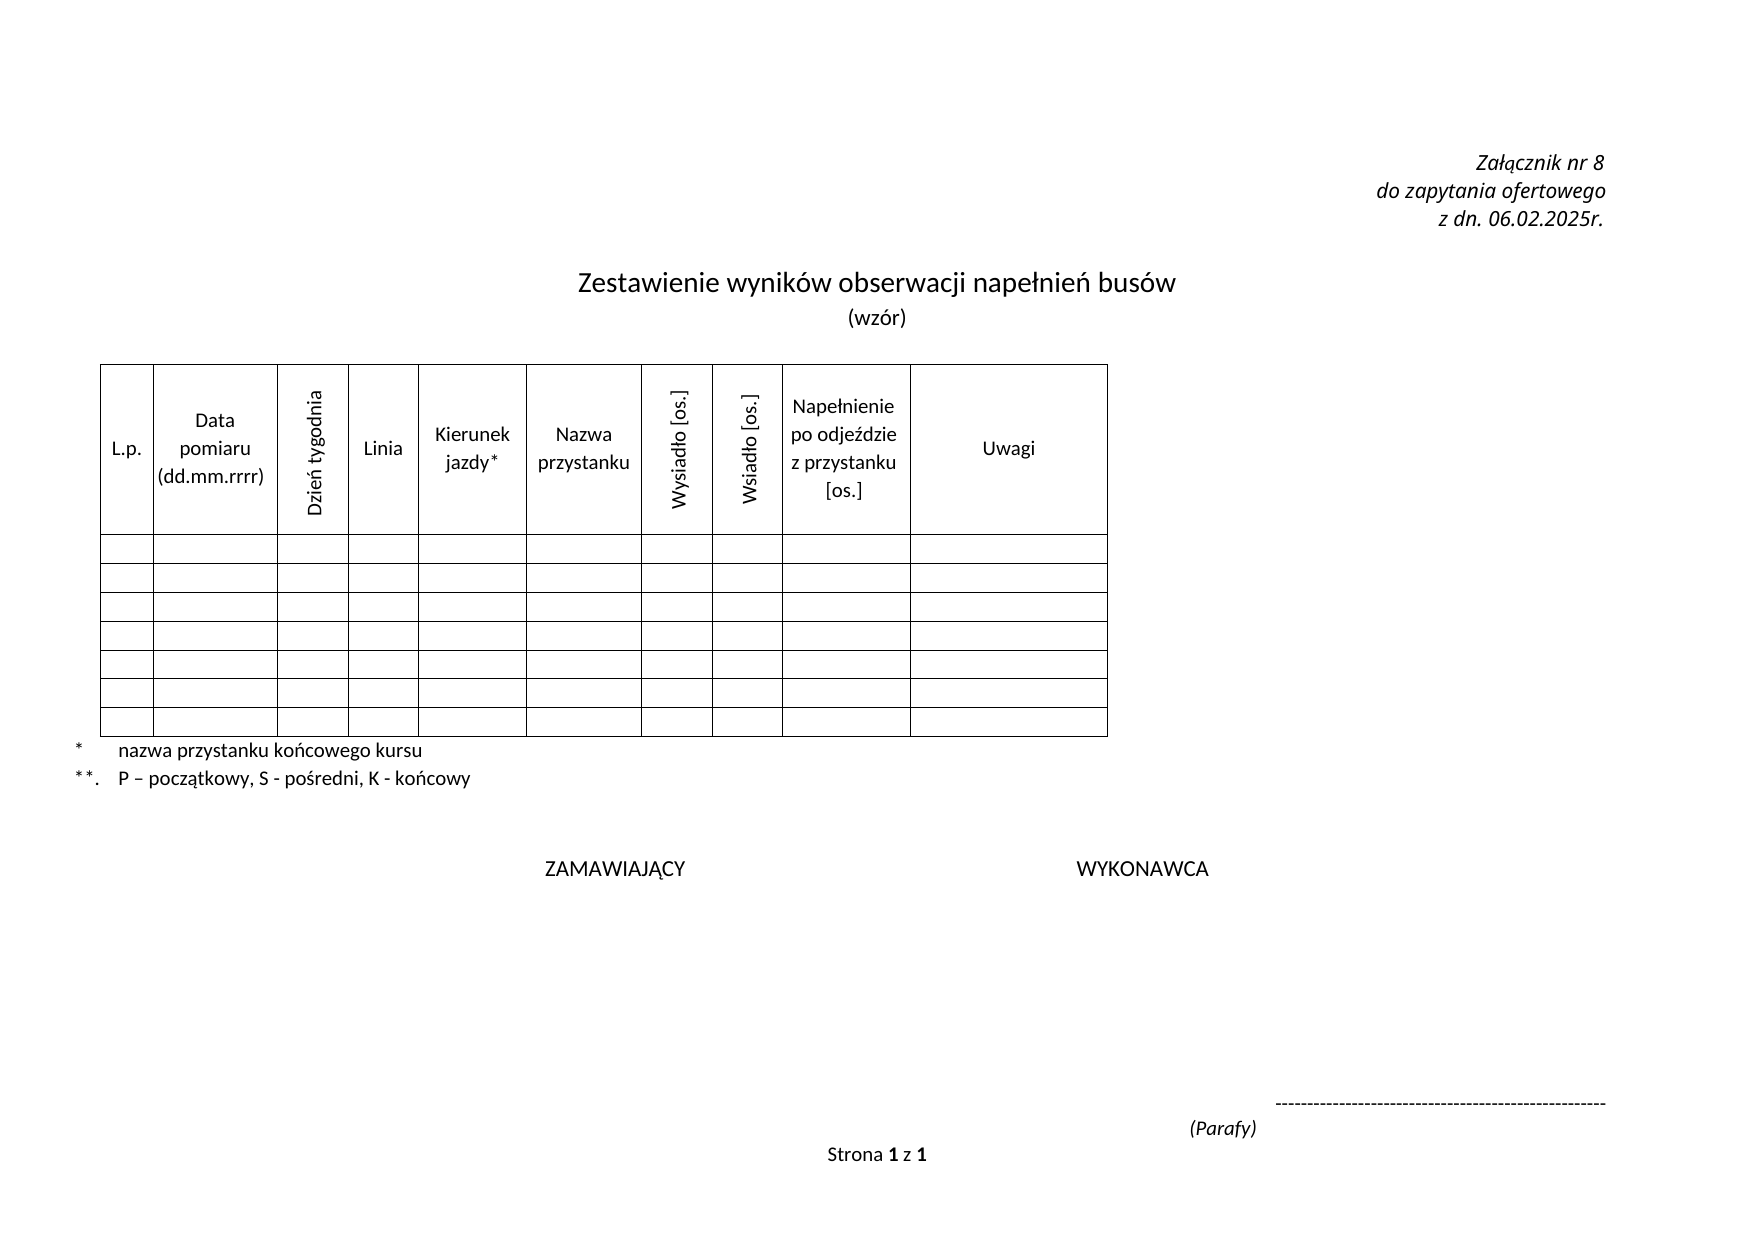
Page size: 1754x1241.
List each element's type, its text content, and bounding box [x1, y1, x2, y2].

table_cell [783, 651, 910, 678]
table_cell [278, 622, 348, 649]
table_cell [911, 593, 1107, 621]
table_cell [154, 564, 277, 592]
table_cell [642, 651, 712, 678]
table_cell [349, 593, 418, 621]
table_cell [911, 679, 1107, 707]
table_cell [713, 708, 782, 736]
table_cell [154, 651, 277, 678]
text (wzór) [148, 303, 1606, 331]
text **. P – początkowy, S - pośredni, K - końcowy [74, 765, 1606, 790]
table_cell [419, 622, 526, 649]
table_cell [278, 679, 348, 707]
table_cell [419, 564, 526, 592]
table_cell [101, 593, 153, 621]
text do zapytania ofertowego [148, 176, 1606, 204]
table_cell [527, 651, 641, 678]
table_cell [349, 651, 418, 678]
table_cell [713, 679, 782, 707]
table_cell [527, 535, 641, 563]
table_cell [349, 708, 418, 736]
text Zestawienie wyników obserwacji napełnień busów [148, 264, 1606, 299]
table_cell [642, 622, 712, 649]
table_cell [419, 651, 526, 678]
table_cell [278, 535, 348, 563]
text Załącznik nr 8 [148, 148, 1606, 176]
table_header Wysiadło [os.] [642, 365, 712, 534]
table_cell [101, 708, 153, 736]
table_cell [527, 622, 641, 649]
table_header Dzień tygodnia [278, 365, 348, 534]
table_header Data pomiaru (dd.mm.rrrr) [154, 365, 277, 534]
table_cell [154, 708, 277, 736]
table_header Nazwa przystanku [527, 365, 641, 534]
table_cell [642, 564, 712, 592]
table_cell [101, 535, 153, 563]
table_cell [713, 564, 782, 592]
table_cell [783, 564, 910, 592]
table_cell [642, 535, 712, 563]
table_cell [349, 622, 418, 649]
table_cell [101, 679, 153, 707]
table_cell [783, 708, 910, 736]
table_cell [154, 622, 277, 649]
table_cell [527, 708, 641, 736]
text * nazwa przystanku końcowego kursu [74, 737, 1606, 762]
table_header Wsiadło [os.] [713, 365, 782, 534]
table_cell [911, 651, 1107, 678]
table_cell [527, 593, 641, 621]
table_cell [419, 593, 526, 621]
table_cell [101, 564, 153, 592]
table_cell [101, 651, 153, 678]
table_cell [419, 535, 526, 563]
table_cell [713, 622, 782, 649]
table_cell [349, 679, 418, 707]
text ZAMAWIAJĄCY WYKONAWCA [148, 854, 1606, 882]
table_cell [527, 679, 641, 707]
table_header Napełnienie po odjeździe z przystanku [os.] [783, 365, 910, 534]
table_cell [349, 564, 418, 592]
table_cell [783, 535, 910, 563]
table_cell [154, 679, 277, 707]
table_cell [783, 679, 910, 707]
table_cell [419, 679, 526, 707]
table_cell [278, 593, 348, 621]
text z dn. 06.02.2025r. [148, 204, 1606, 233]
table_cell [713, 535, 782, 563]
table_cell [101, 622, 153, 649]
table_cell [783, 593, 910, 621]
table_header Uwagi [911, 365, 1107, 534]
table_cell [783, 622, 910, 649]
table_cell [278, 708, 348, 736]
table_header Linia [349, 365, 418, 534]
table_cell [642, 708, 712, 736]
table_cell [154, 535, 277, 563]
table_cell [713, 651, 782, 678]
table_cell [349, 535, 418, 563]
table_cell [911, 535, 1107, 563]
table_cell [527, 564, 641, 592]
table_header Kierunek jazdy* [419, 365, 526, 534]
table_cell [419, 708, 526, 736]
table_cell [642, 679, 712, 707]
table_header L.p. [101, 365, 153, 534]
table_cell [642, 593, 712, 621]
table_cell [911, 708, 1107, 736]
table_cell [154, 593, 277, 621]
table_cell [911, 622, 1107, 649]
table_cell [713, 593, 782, 621]
table_cell [911, 564, 1107, 592]
table_cell [278, 564, 348, 592]
table_cell [278, 651, 348, 678]
